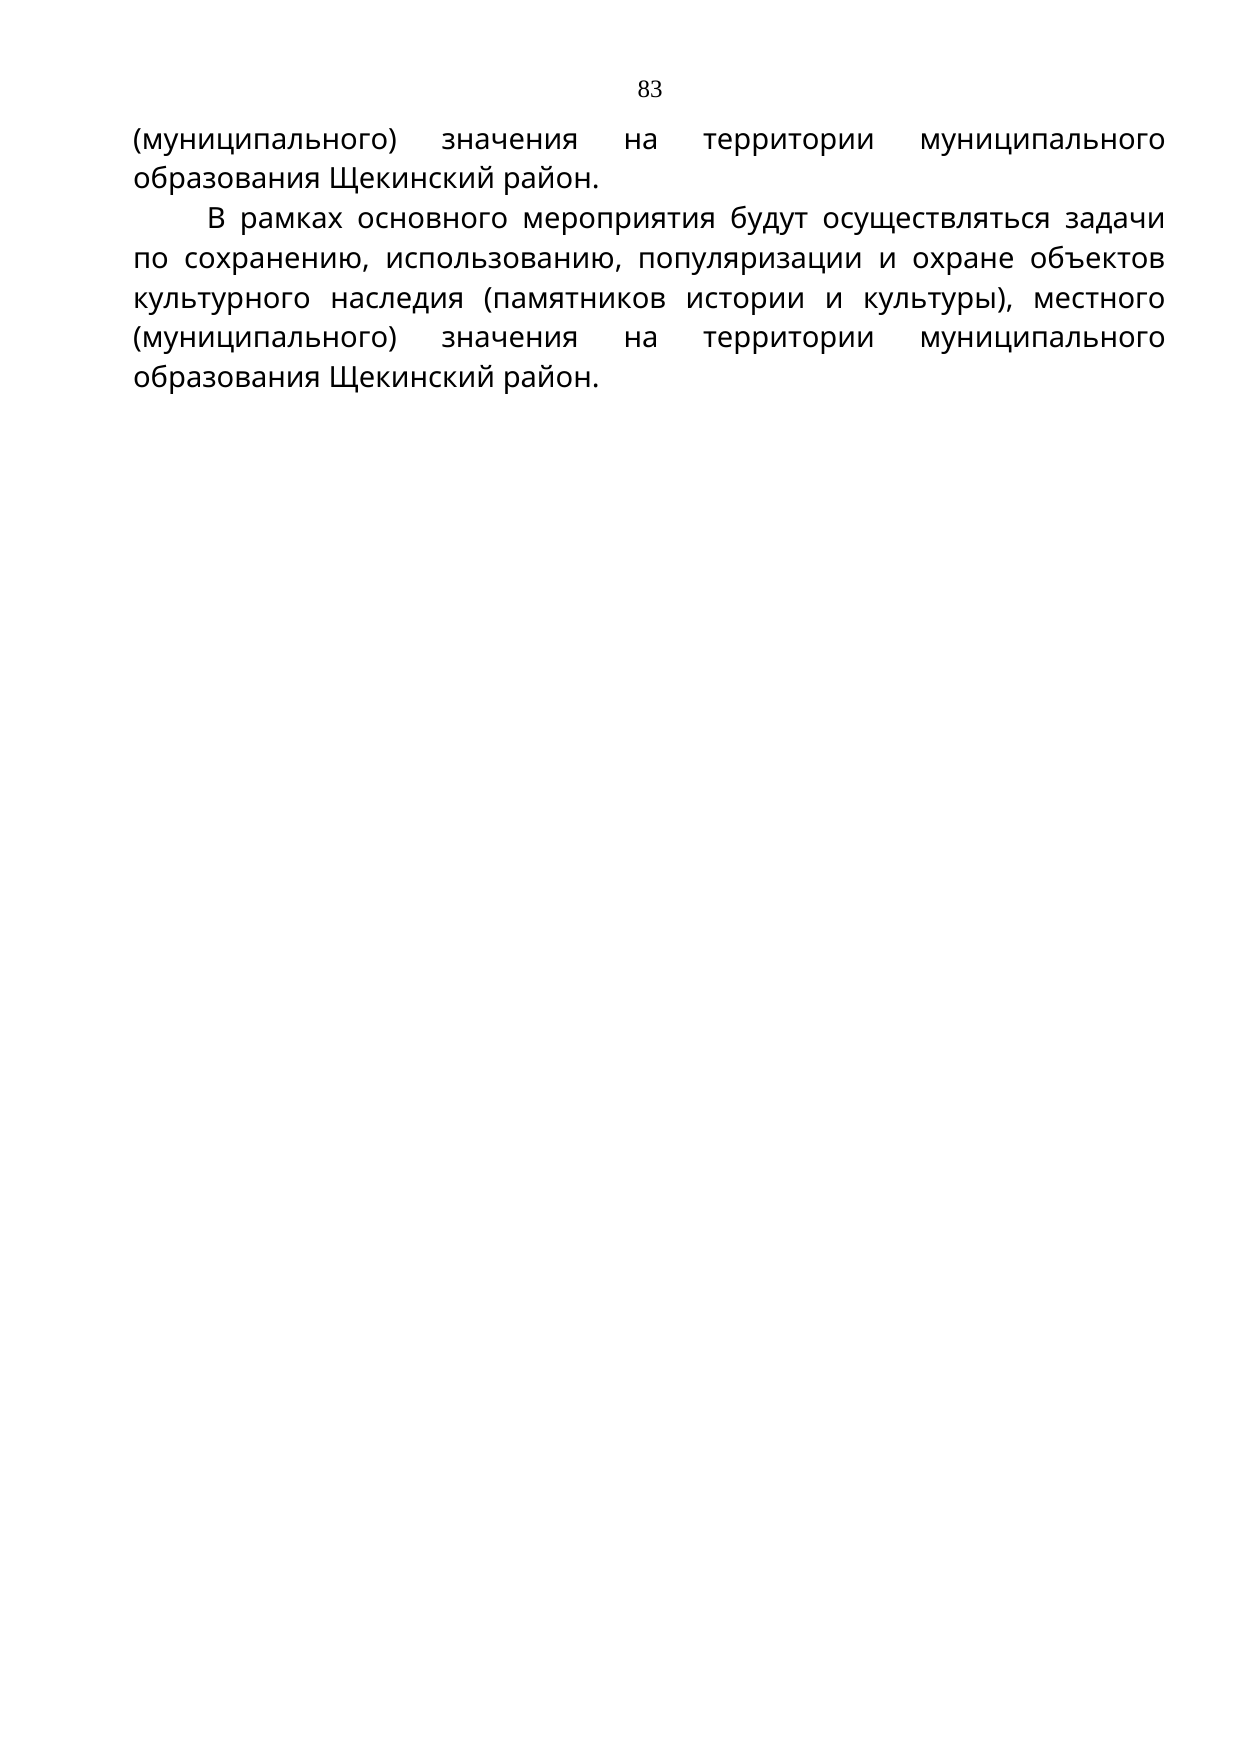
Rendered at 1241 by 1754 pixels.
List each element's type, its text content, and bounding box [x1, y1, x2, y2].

text В рамках основного мероприятия будут осуществляться задачи по сохранению, использованию, популяризации и охране объектов культурного наследия (памятников истории и культуры), местного (муниципального) значения на территории муниципального образования Щекинский район. [133, 197, 1166, 396]
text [133, 118, 1166, 197]
